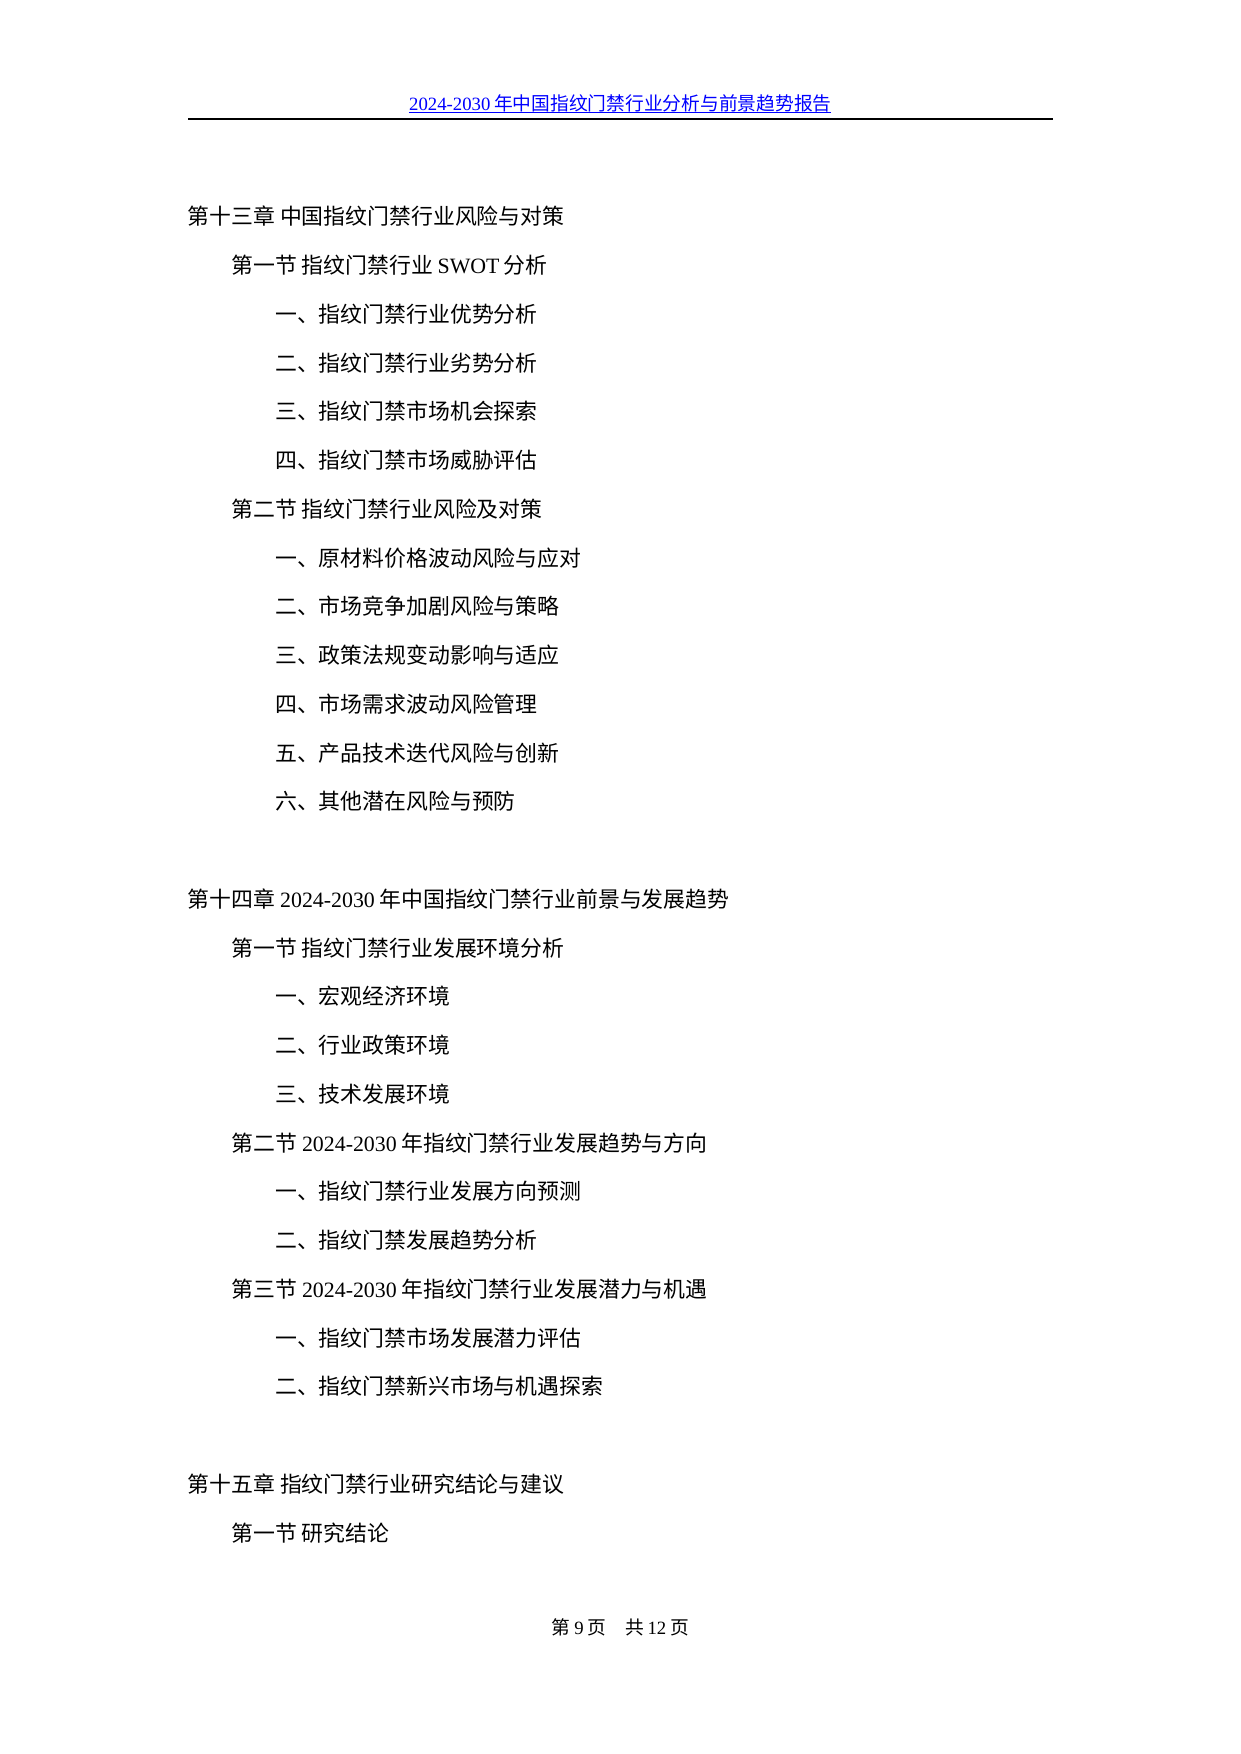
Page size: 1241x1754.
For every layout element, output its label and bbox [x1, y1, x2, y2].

text [187, 150, 1053, 1548]
